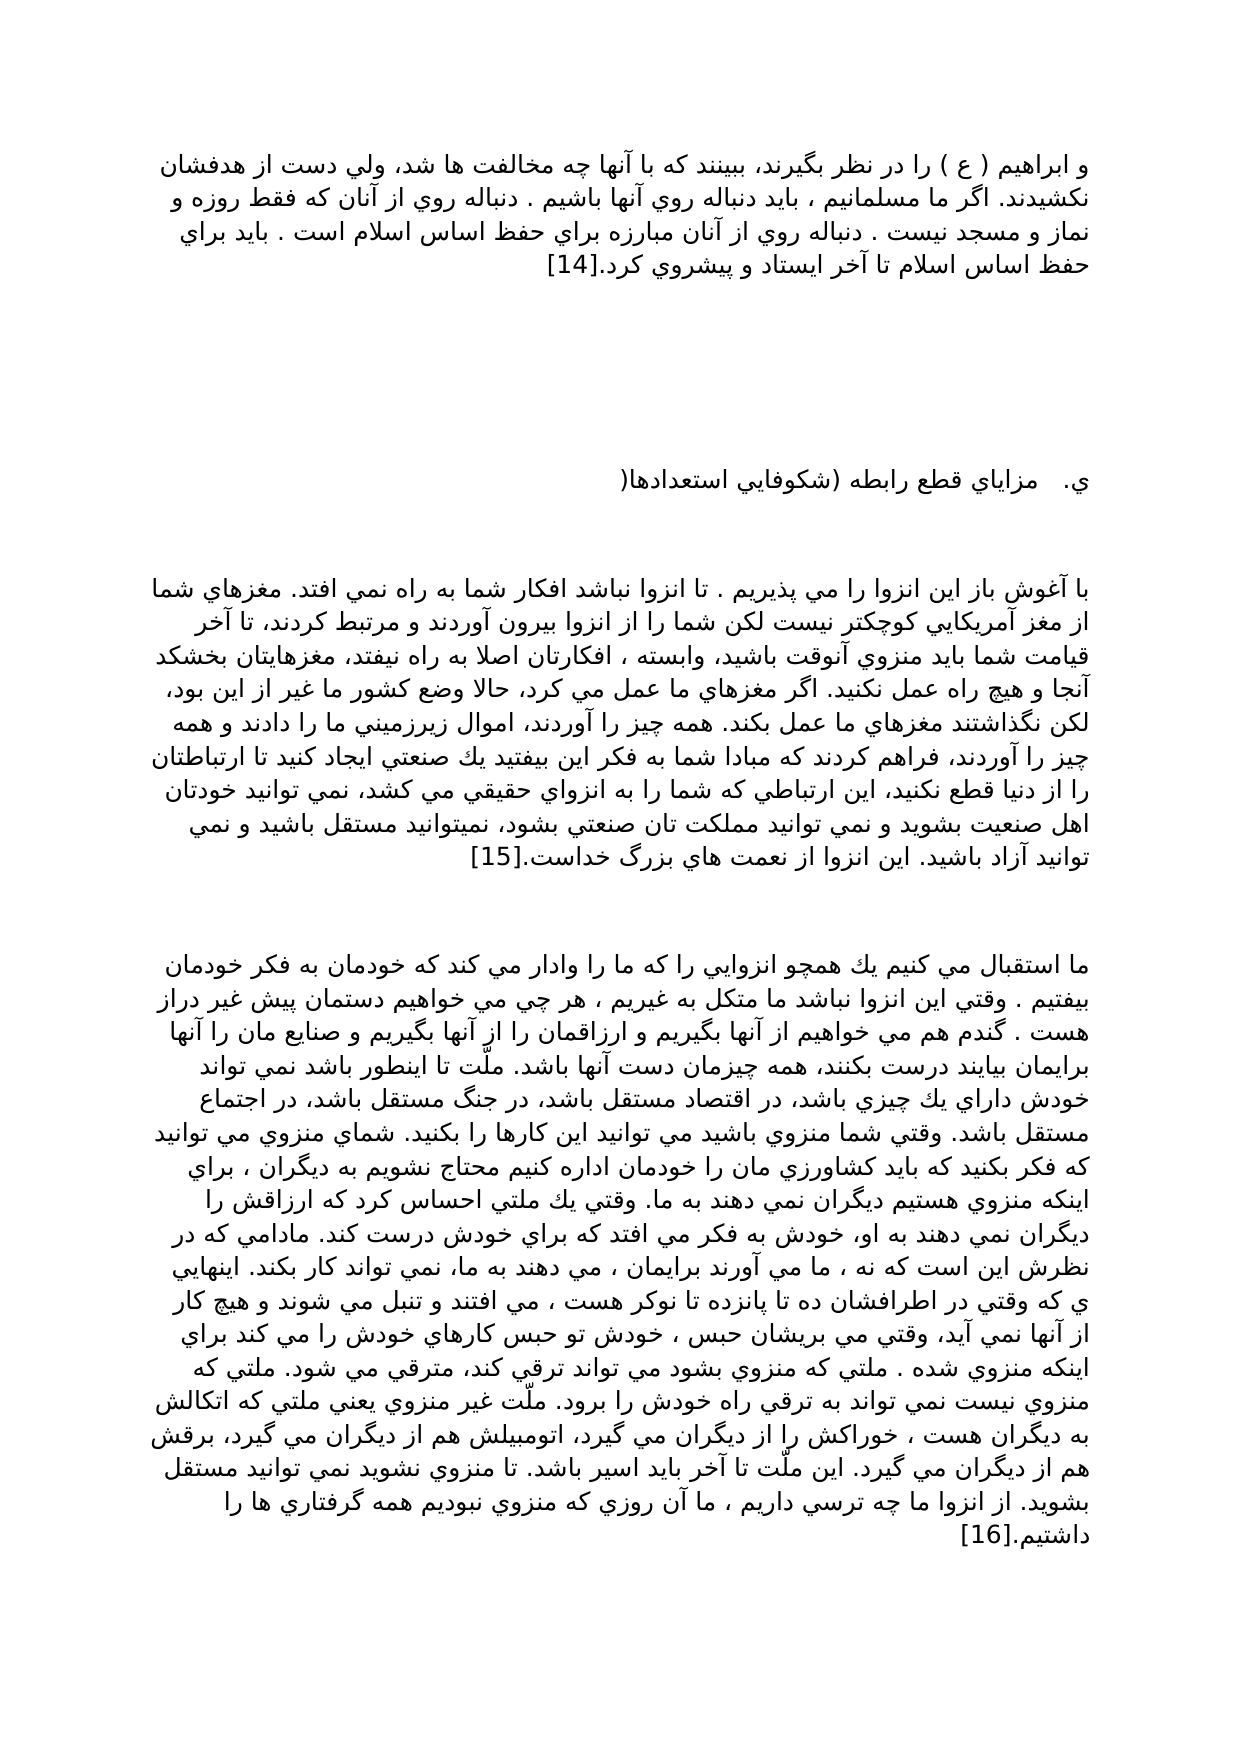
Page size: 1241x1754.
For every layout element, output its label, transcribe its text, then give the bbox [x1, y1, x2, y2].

text ‌ي. مزاياي قطع رابطه (شكوفايي استعدادها( [150, 466, 1090, 495]
text ما استقبال مي كنيم يك همچو انزوايي را كه ما را وادار مي كند كه خودمان به فكر خودمان بيفتيم . وقتي اين انزوا نباشد ما متكل به غيريم ، هر چي مي خواهيم دستمان پيش غير دراز هست . گندم هم مي خواهيم از آنها بگيريم و ارزاقمان را از آنها بگيريم و صنايع مان را آنها برايمان بيايند درست بكنند، همه چيزمان دست آنها باشد. ملّت تا اينطور باشد نمي تواند خودش داراي يك چيزي باشد، در اقتصاد مستقل باشد، در جنگ مستقل باشد، در اجتماع مستقل باشد. وقتي شما منزوي باشيد مي توانيد اين كارها را بكنيد. شماي منزوي مي توانيد كه فكر بكنيد كه بايد كشاورزي مان را خودمان اداره كنيم محتاج نشويم به ديگران ، براي اينكه منزوي هستيم ديگران نمي دهند به ما. وقتي يك ملتي احساس كرد كه ارزاقش را ديگران نمي دهند به او، خودش به فكر مي افتد كه براي خودش درست كند. مادامي كه در نظرش اين است كه نه ، ما مي آورند برايمان ، مي دهند به ما، نمي تواند كار بكند. اينهايي ي كه وقتي در اطرافشان ده تا پانزده تا نوكر هست ، مي افتند و تنبل مي شوند و هيچ كار از آنها نمي آيد، وقتي مي بريشان حبس ، خودش تو حبس كارهاي خودش را مي كند براي اينكه منزوي شده . ملتي كه منزوي بشود مي تواند ترقي كند، مترقي مي شود. ملتي كه منزوي نيست نمي تواند به ترقي راه خودش را برود. ملّت غير منزوي يعني ملتي كه اتكالش به ديگران هست ، خوراكش را از ديگران مي گيرد، اتومبيلش هم از ديگران مي گيرد، برقش هم از ديگران مي گيرد. اين ملّت تا آخر بايد اسير باشد. تا منزوي نشويد نمي توانيد مستقل بشويد. از انزوا ما چه ترسي داريم ، ما آن روزي كه منزوي نبوديم همه گرفتاري ها را داشتيم.[16] [150, 951, 1090, 1550]
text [150, 150, 1090, 280]
text با آغوش باز اين انزوا را مي پذيريم . تا انزوا نباشد افكار شما به راه نمي افتد. مغزهاي شما از مغز آمريكايي كوچكتر نيست لكن شما را از انزوا بيرون آوردند و مرتبط كردند، تا آخر قيامت شما بايد منزوي آنوقت باشيد، وابسته ، افكارتان اصلا به راه نيفتد، مغزهايتان بخشكد آنجا و هيچ راه عمل نكنيد. اگر مغزهاي ما عمل مي كرد، حالا وضع كشور ما غير از اين بود، لكن نگذاشتند مغزهاي ما عمل بكند. همه چيز را آوردند، اموال زيرزميني ما را دادند و همه چيز را آوردند، فراهم كردند كه مبادا شما به فكر اين بيفتيد يك صنعتي ايجاد كنيد تا ارتباطتان را از دنيا قطع نكنيد، اين ارتباطي كه شما را به انزواي حقيقي مي كشد، نمي توانيد خودتان اهل صنعيت بشويد و نمي توانيد مملكت تان صنعتي بشود، نميتوانيد مستقل باشيد و نمي توانيد آزاد باشيد. اين انزوا از نعمت هاي بزرگ خداست.[15] [150, 574, 1090, 871]
